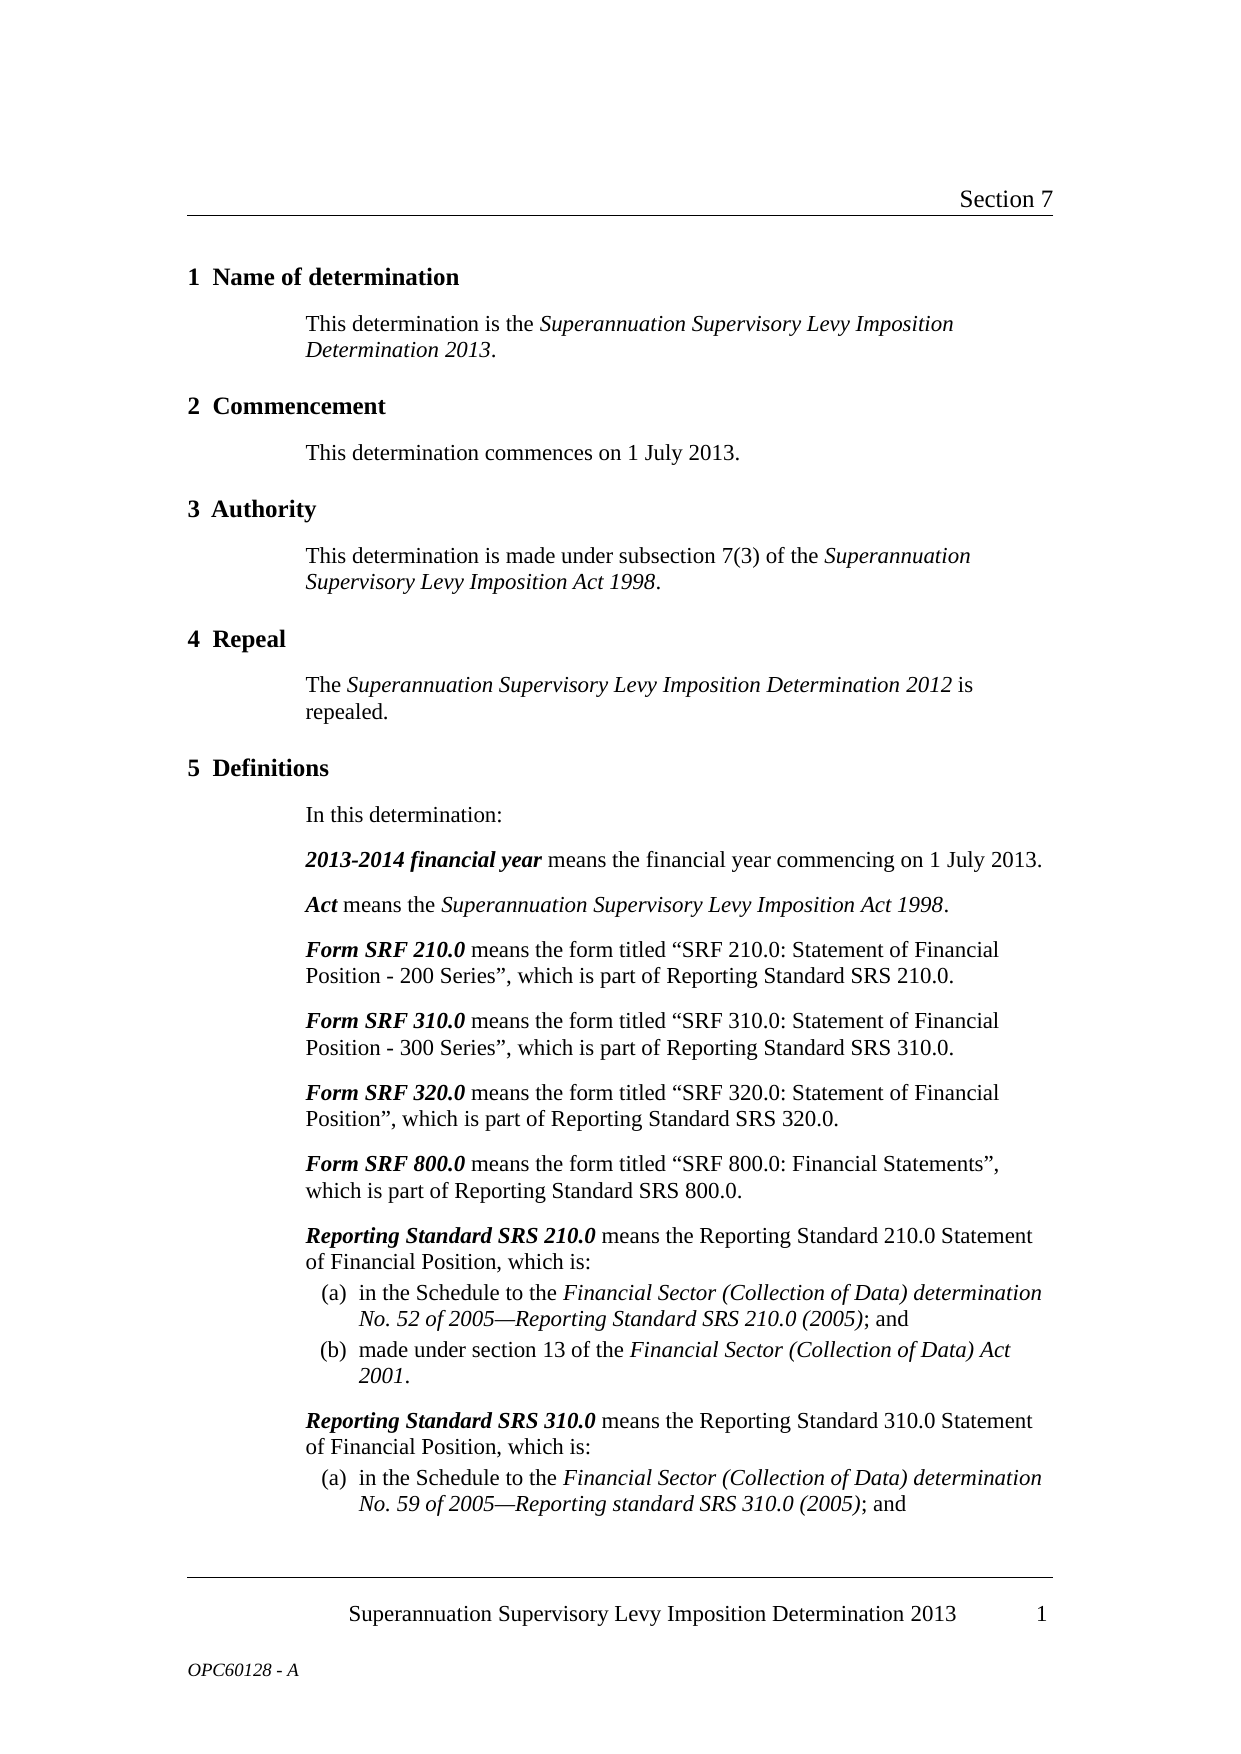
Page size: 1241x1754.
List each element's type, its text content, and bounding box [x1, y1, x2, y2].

text Form SRF 800.0 means the form titled “SRF 800.0: Financial Statements”, which is part of Reporting Standard SRS 800.0. [305, 1150, 1053, 1203]
text Form SRF 210.0 means the form titled “SRF 210.0: Statement of Financial Position - 200 Series”, which is part of Reporting Standard SRS 210.0. [305, 936, 1053, 989]
text Act means the Superannuation Supervisory Levy Imposition Act 1998. [305, 891, 1053, 917]
text The Superannuation Supervisory Levy Imposition Determination 2012 is repealed. [187, 671, 1053, 724]
text Reporting Standard SRS 310.0 means the Reporting Standard 310.0 Statement of Financial Position, which is: [305, 1407, 1053, 1460]
text Reporting Standard SRS 210.0 means the Reporting Standard 210.0 Statement of Financial Position, which is: [305, 1222, 1053, 1274]
text 2013-2014 financial year means the financial year commencing on 1 July 2013. [305, 846, 1053, 872]
text 1 Name of determination [187, 262, 1053, 291]
text Form SRF 310.0 means the form titled “SRF 310.0: Statement of Financial Position - 300 Series”, which is part of Reporting Standard SRS 310.0. [305, 1007, 1053, 1060]
text This determination commences on 1 July 2013. [187, 439, 1053, 465]
text 3 Authority [187, 494, 1053, 523]
text 5 Definitions [187, 753, 1053, 782]
text (a) in the Schedule to the Financial Sector (Collection of Data) determination No. 59 of 2005—Reporting standard SRS 310.0 (2005); and [187, 1464, 1053, 1517]
text 4 Repeal [187, 624, 1053, 653]
text (a) in the Schedule to the Financial Sector (Collection of Data) determination No. 52 of 2005—Reporting Standard SRS 210.0 (2005); and [187, 1279, 1053, 1331]
text (b) made under section 13 of the Financial Sector (Collection of Data) Act 2001. [187, 1336, 1053, 1388]
text 2 Commencement [187, 391, 1053, 420]
text This determination is the Superannuation Supervisory Levy Imposition Determination 2013. [187, 309, 1053, 362]
text In this determination: [187, 801, 1053, 827]
text This determination is made under subsection 7(3) of the Superannuation Supervisory Levy Imposition Act 1998. [187, 542, 1053, 595]
text Form SRF 320.0 means the form titled “SRF 320.0: Statement of Financial Position”, which is part of Reporting Standard SRS 320.0. [305, 1079, 1053, 1132]
